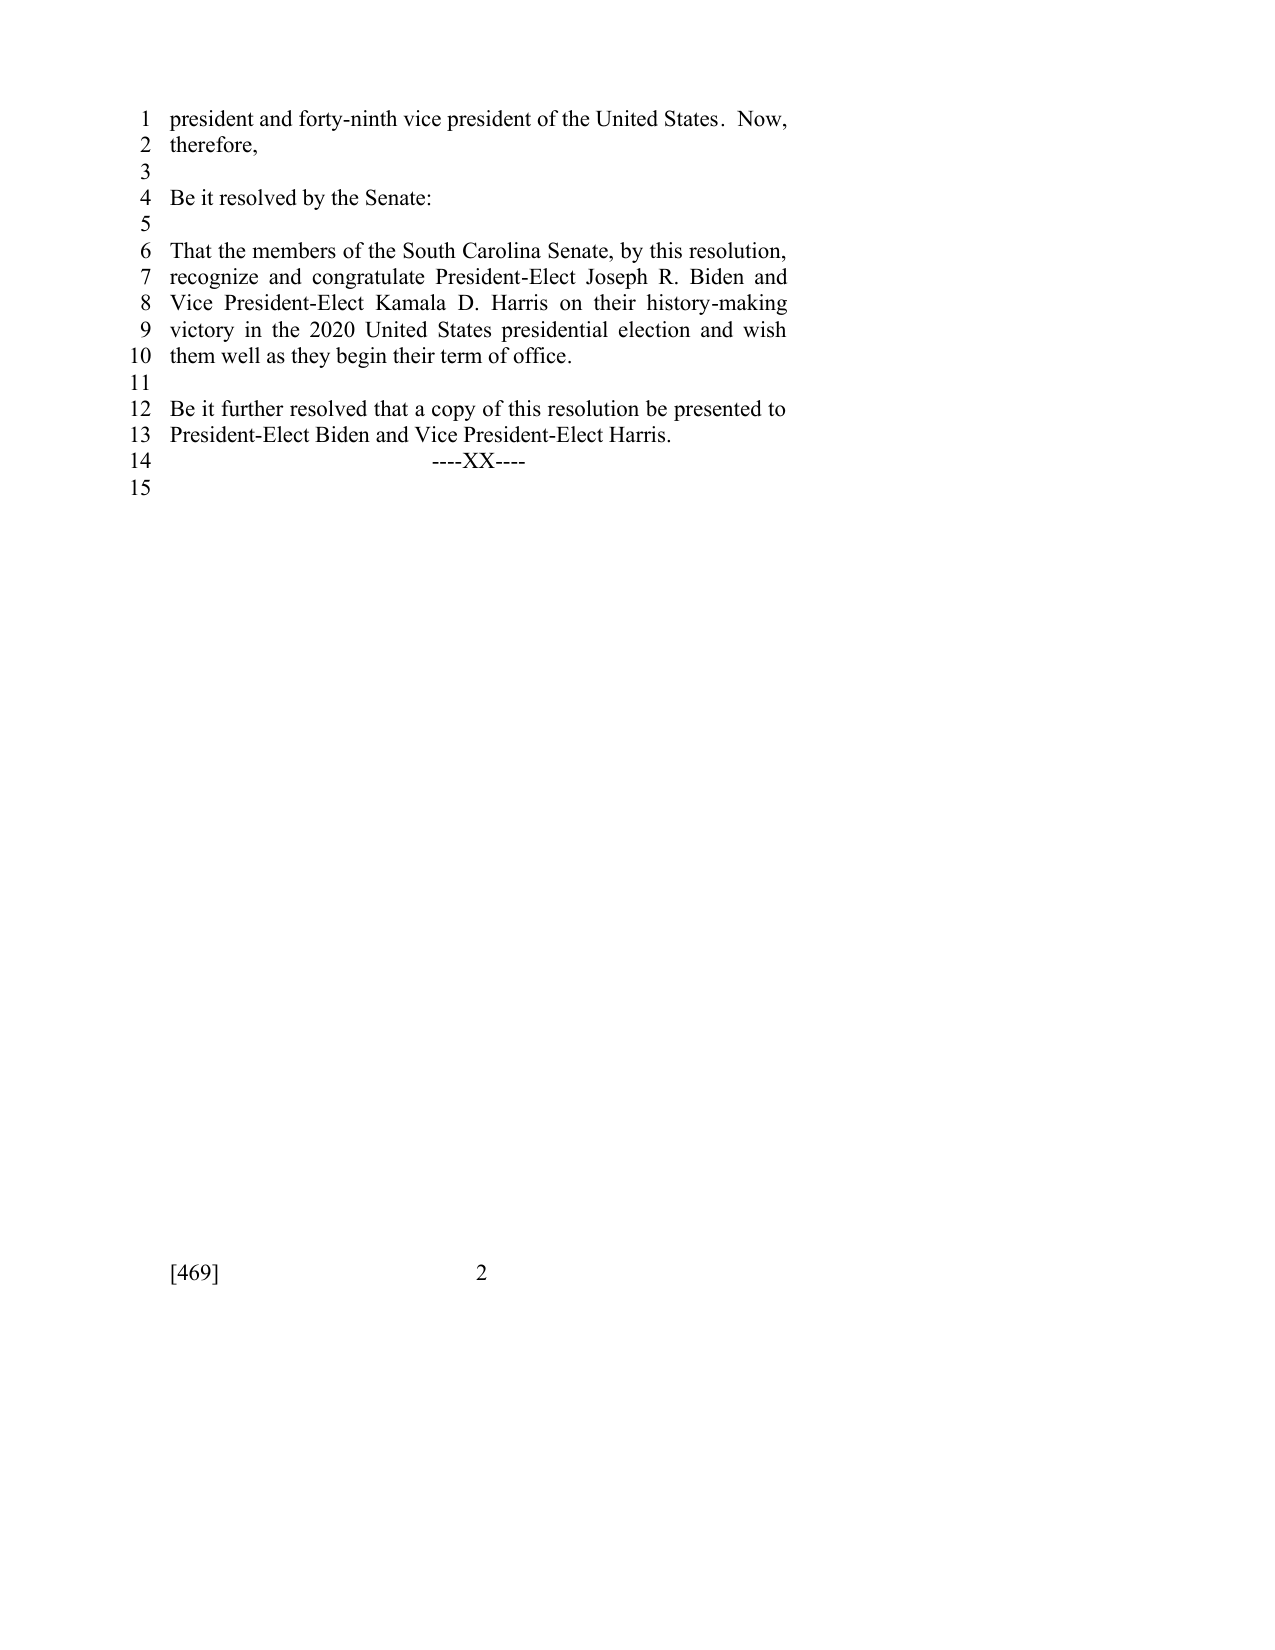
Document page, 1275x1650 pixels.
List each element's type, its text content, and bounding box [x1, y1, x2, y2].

text ----XX---- [169, 448, 787, 474]
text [169, 105, 787, 158]
text That the members of the South Carolina Senate, by this resolution, recognize and congratulate President-Elect Joseph R. Biden and Vice President-Elect Kamala D. Harris on their history-making victory in the 2020 United States presidential election and wish them well as they begin their term of office. [169, 237, 787, 368]
text Be it further resolved that a copy of this resolution be presented to President-Elect Biden and Vice President-Elect Harris. [169, 395, 787, 448]
text Be it resolved by the Senate: [169, 184, 787, 210]
